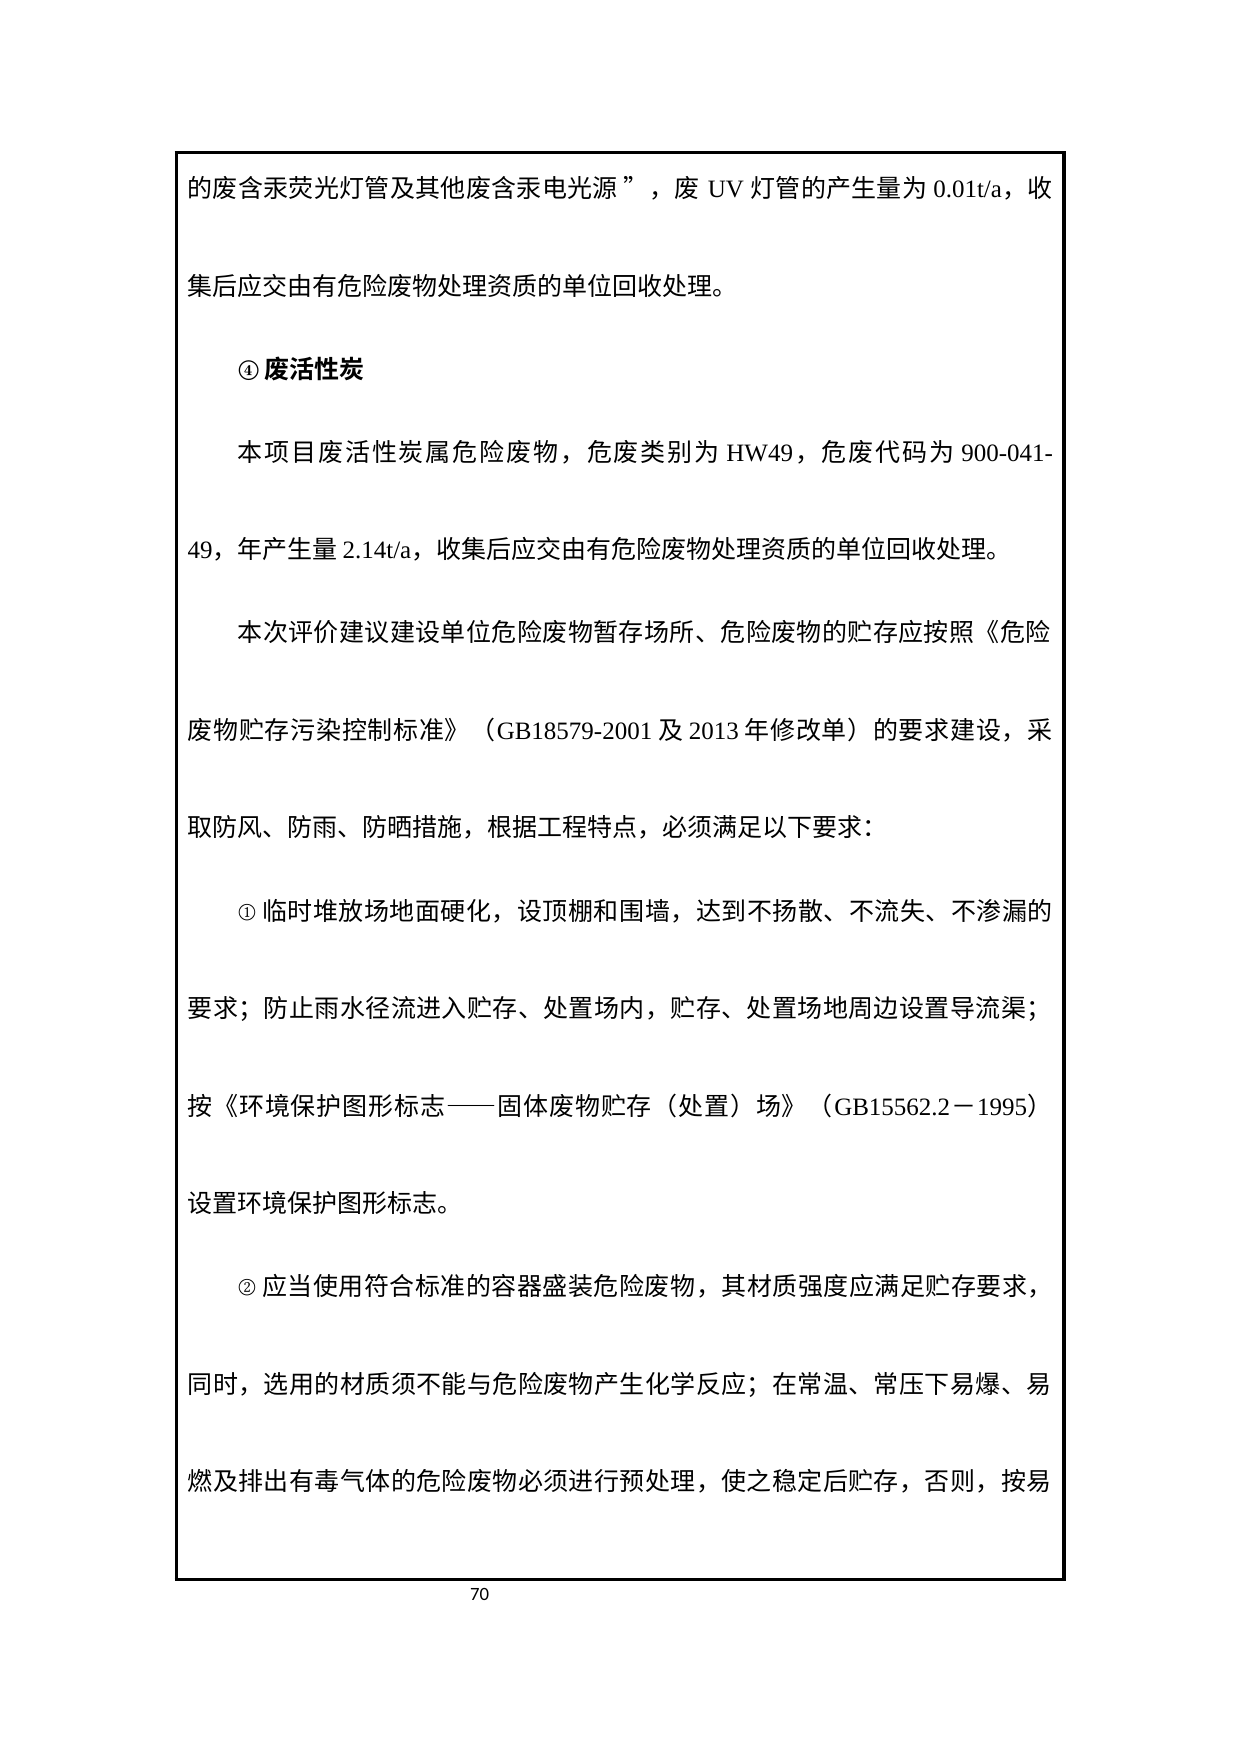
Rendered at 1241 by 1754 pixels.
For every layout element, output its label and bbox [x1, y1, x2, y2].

table_header [178, 154, 1062, 1578]
